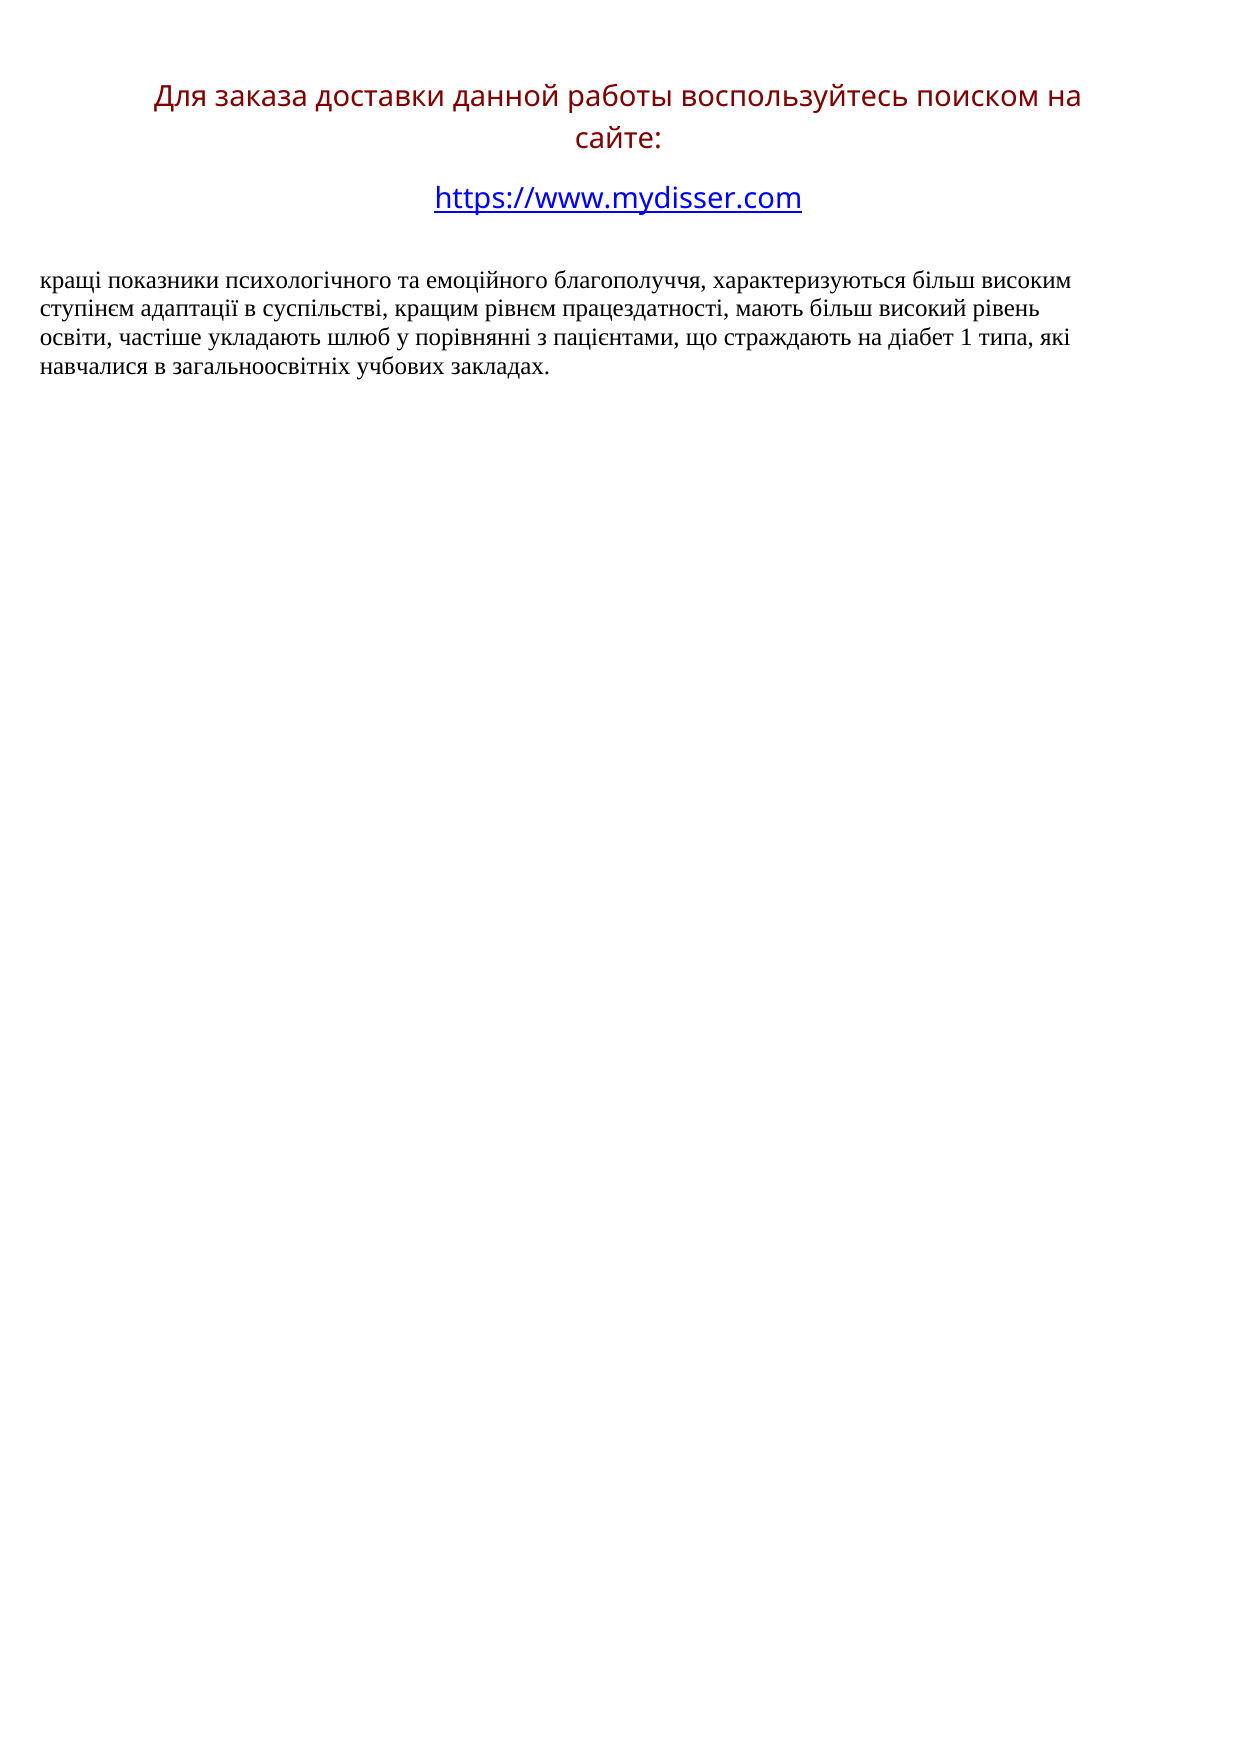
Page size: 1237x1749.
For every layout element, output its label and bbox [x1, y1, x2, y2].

table_cell [40, 236, 1086, 380]
